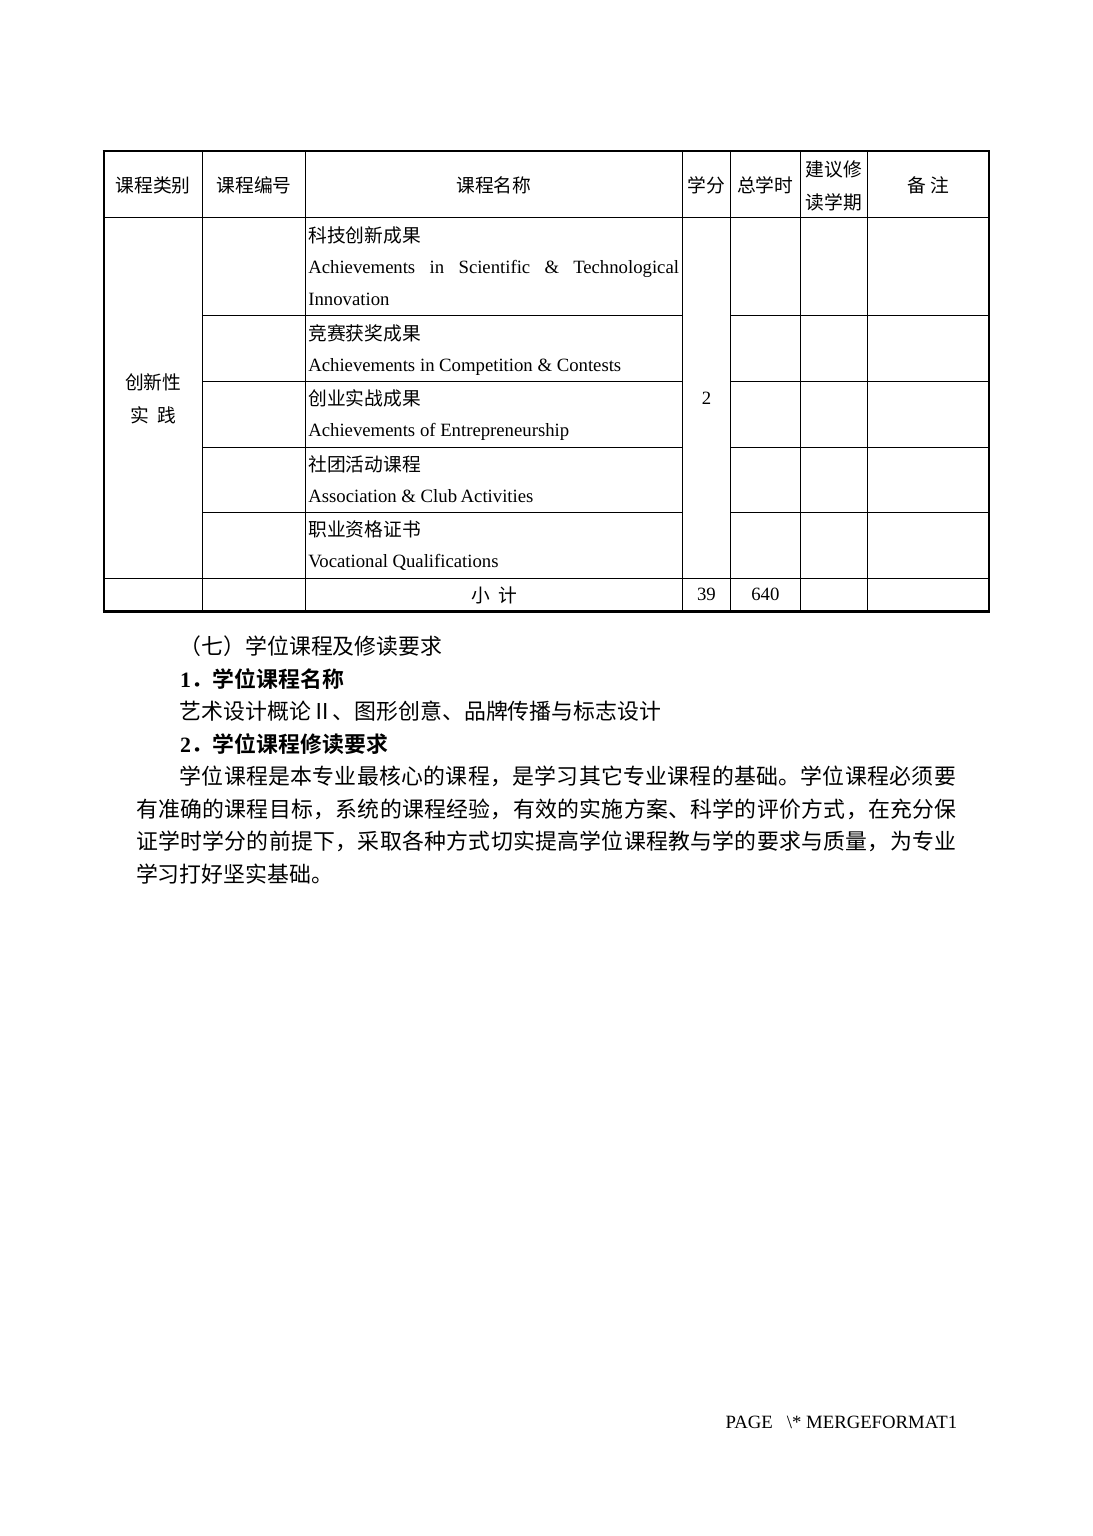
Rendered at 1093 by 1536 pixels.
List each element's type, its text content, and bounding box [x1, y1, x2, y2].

table_cell [868, 513, 988, 577]
table_cell [203, 218, 305, 315]
table_header 学分 [683, 152, 730, 217]
table_cell [203, 382, 305, 446]
table_cell [731, 382, 800, 446]
text 艺术设计概论Ⅱ、图形创意、品牌传播与标志设计 [136, 694, 957, 726]
text 1．学位课程名称 [136, 661, 957, 694]
table_cell [868, 579, 988, 610]
table_cell [868, 448, 988, 512]
table_header 课程编号 [203, 152, 305, 217]
table_header 总学时 [731, 152, 800, 217]
table_cell [203, 316, 305, 381]
table_cell [868, 316, 988, 381]
table_header 课程类别 [105, 152, 202, 217]
table_cell [801, 382, 867, 446]
table_cell 39 [683, 579, 730, 610]
table_cell [801, 448, 867, 512]
table_header 备 注 [868, 152, 988, 217]
table_header 建议修读学期 [801, 152, 867, 217]
table_cell 科技创新成果 Achievements in Scientific & Technological Innovation [306, 218, 682, 315]
text 学位课程是本专业最核心的课程，是学习其它专业课程的基础。学位课程必须要有准确的课程目标，系统的课程经验，有效的实施方案、科学的评价方式，在充分保证学时学分的前提下，采取各种方式切实提高学位课程教与学的要求与质量，为专业学习打好坚实基础。 [136, 759, 957, 889]
table_cell 职业资格证书 Vocational Qualifications [306, 513, 682, 577]
table_cell 社团活动课程 Association & Club Activities [306, 448, 682, 512]
table_cell 创新性 实 践 [105, 218, 202, 577]
table_cell [868, 218, 988, 315]
table_cell [203, 579, 305, 610]
table_cell [731, 513, 800, 577]
table_cell [801, 513, 867, 577]
table_cell [105, 579, 202, 610]
table_cell 640 [731, 579, 800, 610]
table_cell [731, 316, 800, 381]
table_cell [731, 218, 800, 315]
text 2．学位课程修读要求 [136, 726, 957, 759]
table_cell [203, 513, 305, 577]
table_cell [801, 316, 867, 381]
table_cell 竞赛获奖成果 Achievements in Competition & Contests [306, 316, 682, 381]
table_cell [868, 382, 988, 446]
table_cell [801, 218, 867, 315]
text （七）学位课程及修读要求 [136, 629, 957, 661]
table_cell [203, 448, 305, 512]
table_cell 小 计 [306, 579, 682, 610]
table_cell [731, 448, 800, 512]
table_cell 创业实战成果 Achievements of Entrepreneurship [306, 382, 682, 446]
table_cell [801, 579, 867, 610]
table_header 课程名称 [306, 152, 682, 217]
table_cell 2 [683, 218, 730, 577]
